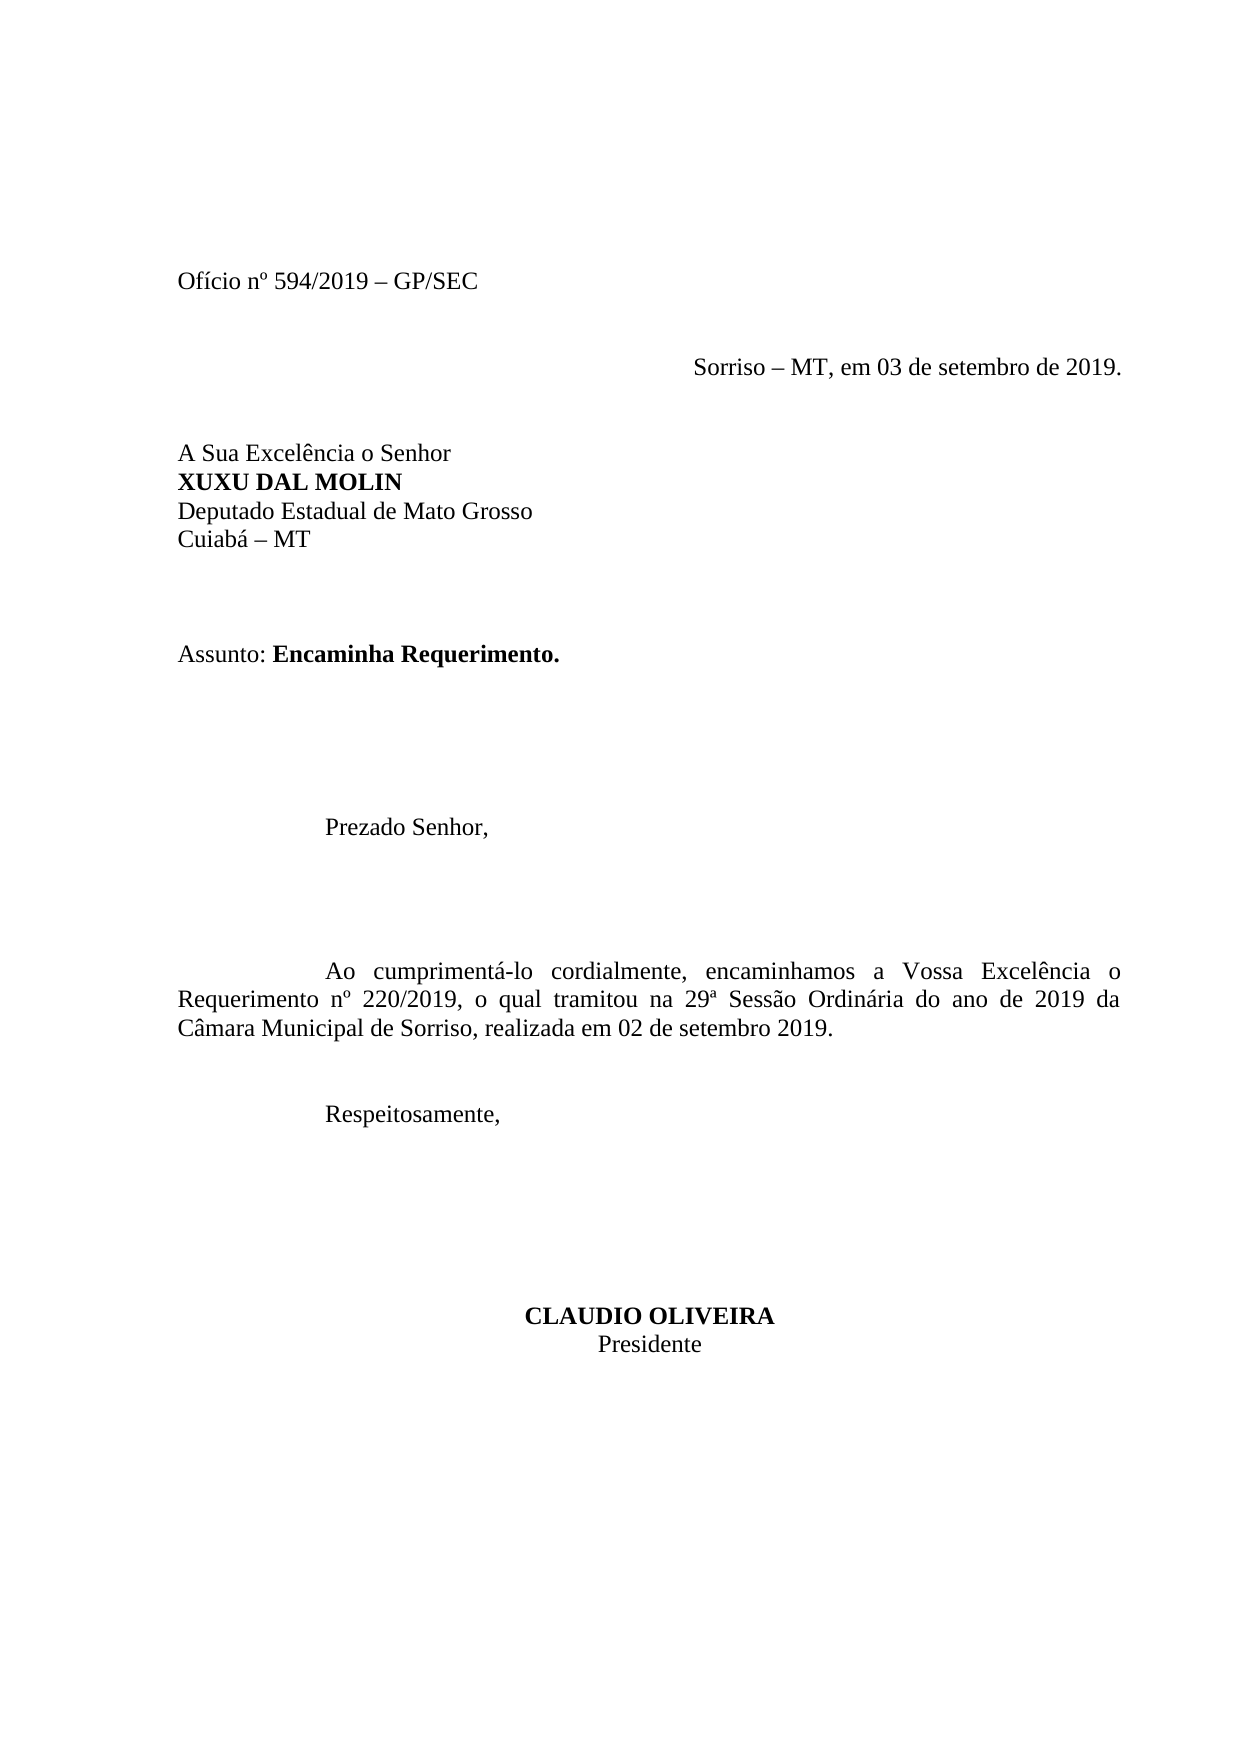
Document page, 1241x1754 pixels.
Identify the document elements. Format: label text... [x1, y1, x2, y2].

text Ofício nº 594/2019 – GP/SEC [177, 266, 1122, 294]
text Prezado Senhor, [177, 812, 1122, 841]
text A Sua Excelência o Senhor [177, 438, 1122, 467]
text Ao cumprimentá-lo cordialmente, encaminhamos a Vossa Excelência o Requerimento nº 220/2019, o qual tramitou na 29ª Sessão Ordinária do ano de 2019 da Câmara Municipal de Sorriso, realizada em 02 de setembro 2019. [177, 956, 1122, 1042]
text XUXU DAL MOLIN [177, 467, 1122, 496]
text CLAUDIO OLIVEIRA [177, 1301, 1122, 1329]
text Sorriso – MT, em 03 de setembro de 2019. [177, 352, 1122, 381]
text Respeitosamente, [177, 1099, 1122, 1128]
text Deputado Estadual de Mato Grosso [177, 496, 1122, 524]
text Presidente [177, 1329, 1122, 1358]
text Assunto: Encaminha Requerimento. [177, 639, 1122, 668]
text Cuiabá – MT [177, 524, 1122, 553]
